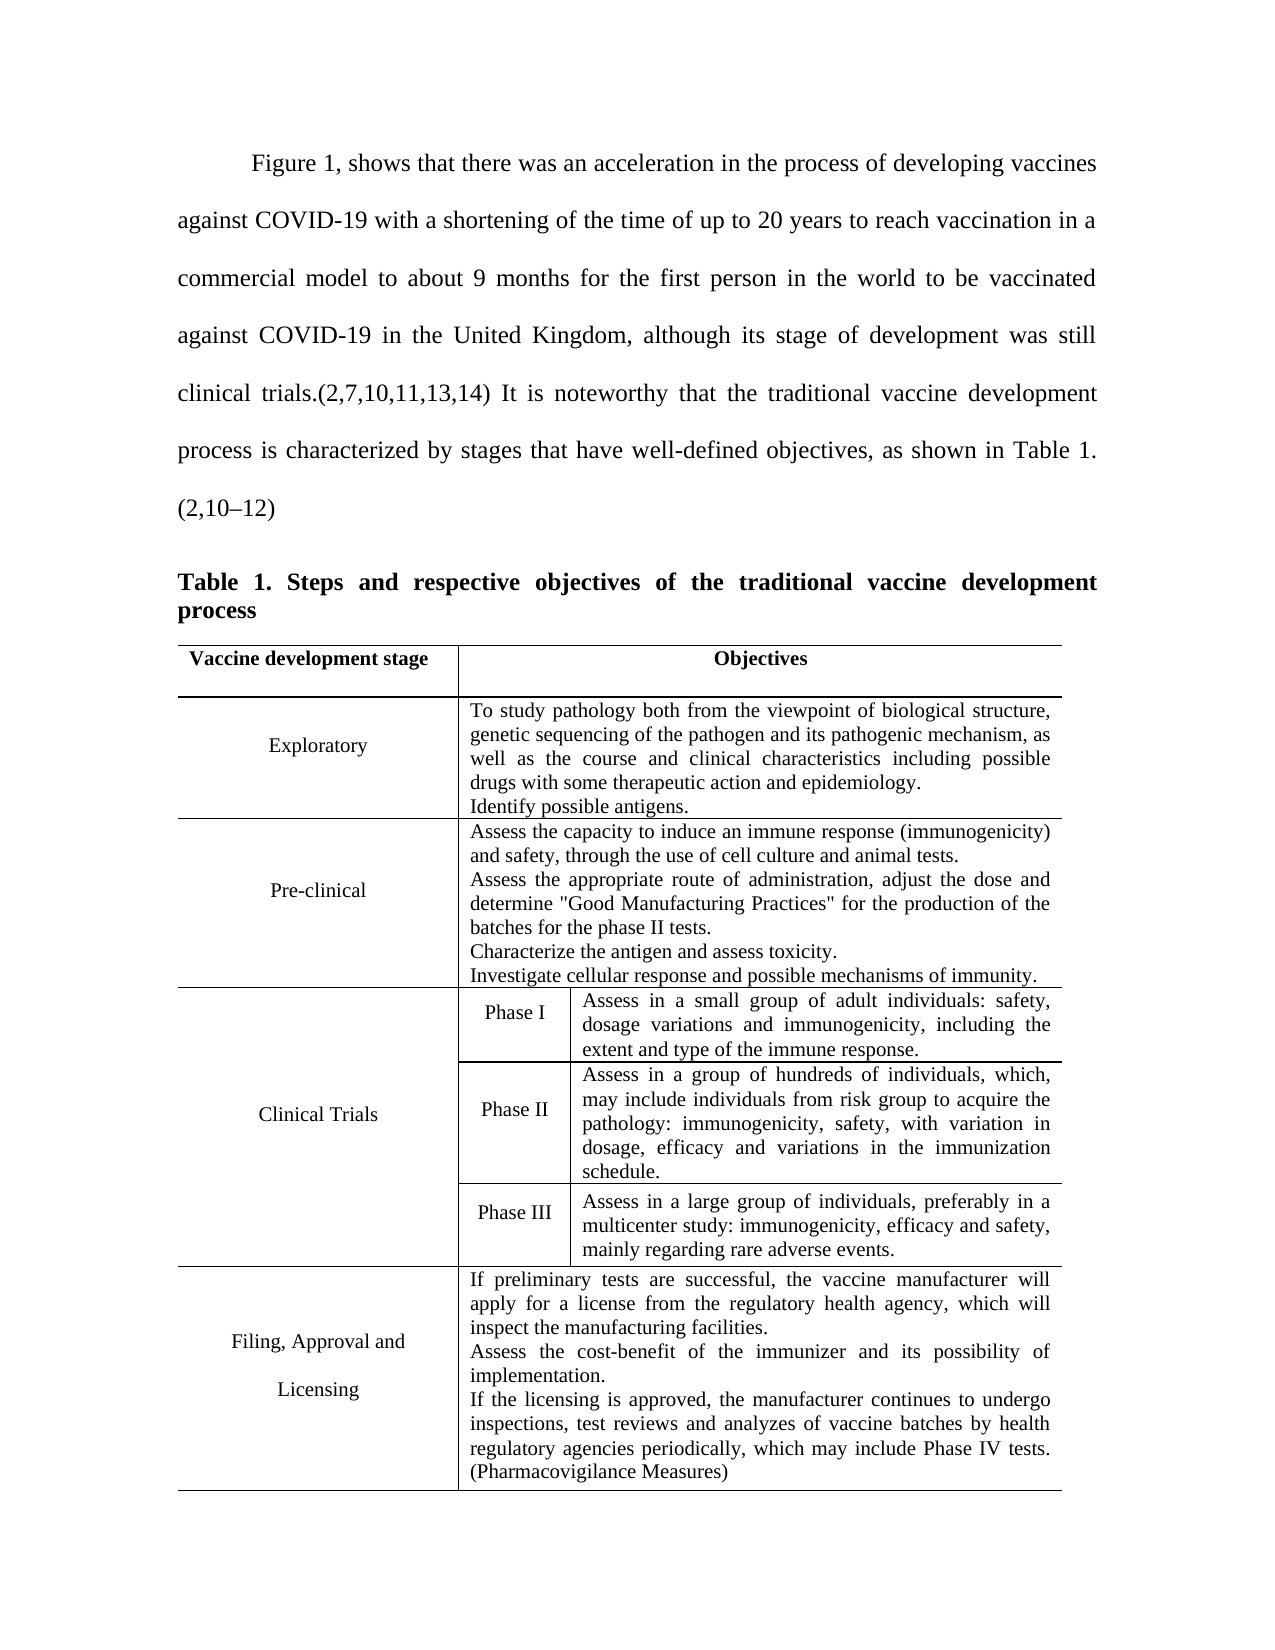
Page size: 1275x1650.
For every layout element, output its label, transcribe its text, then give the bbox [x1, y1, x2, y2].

table_cell If preliminary tests are successful, the vaccine manufacturer will apply for a license from the regulatory health agency, which will inspect the manufacturing facilities. Assess the cost-benefit of the immunizer and its possibility of implementation. If the licensing is approved, the manufacturer continues to undergo inspections, test reviews and analyzes of vaccine batches by health regulatory agencies periodically, which may include Phase IV tests. (Pharmacovigilance Measures) [459, 1267, 1062, 1489]
table_cell Phase II [459, 1063, 570, 1183]
table_cell Assess the capacity to induce an immune response (immunogenicity) and safety, through the use of cell culture and animal tests. Assess the appropriate route of administration, adjust the dose and determine "Good Manufacturing Practices" for the production of the batches for the phase II tests. Characterize the antigen and assess toxicity. Investigate cellular response and possible mechanisms of immunity. [459, 819, 1062, 987]
table_cell To study pathology both from the viewpoint of biological structure, genetic sequencing of the pathogen and its pathogenic mechanism, as well as the course and clinical characteristics including possible drugs with some therapeutic action and epidemiology. Identify possible antigens. [459, 698, 1062, 818]
table_cell Phase I [459, 988, 570, 1061]
table_cell Assess in a group of hundreds of individuals, which, may include individuals from risk group to acquire the pathology: immunogenicity, safety, with variation in dosage, efficacy and variations in the immunization schedule. [571, 1063, 1062, 1183]
table_cell Assess in a large group of individuals, preferably in a multicenter study: immunogenicity, efficacy and safety, mainly regarding rare adverse events. [571, 1184, 1062, 1266]
table_cell Assess in a small group of adult individuals: safety, dosage variations and immunogenicity, including the extent and type of the immune response. [571, 988, 1062, 1061]
table_header Objectives [459, 646, 1062, 696]
table_cell Pre-clinical [178, 819, 458, 987]
table_cell Clinical Trials [178, 988, 458, 1266]
table_header Vaccine development stage [178, 646, 458, 696]
text Figure 1, shows that there was an acceleration in the process of developing vaccines against COVID-19 with a shortening of the time of up to 20 years to reach vaccination in a commercial model to about 9 months for the first person in the world to be vaccinated against COVID-19 in the United Kingdom, although its stage of development was still clinical trials.(2,7,10,11,13,14) It is noteworthy that the traditional vaccine development process is characterized by stages that have well-defined objectives, as shown in Table 1.(2,10–12) [177, 148, 1098, 521]
text Table 1. Steps and respective objectives of the traditional vaccine development process [177, 567, 1098, 624]
table_cell Phase III [459, 1184, 570, 1266]
table_cell Exploratory [178, 698, 458, 818]
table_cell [178, 1267, 458, 1489]
